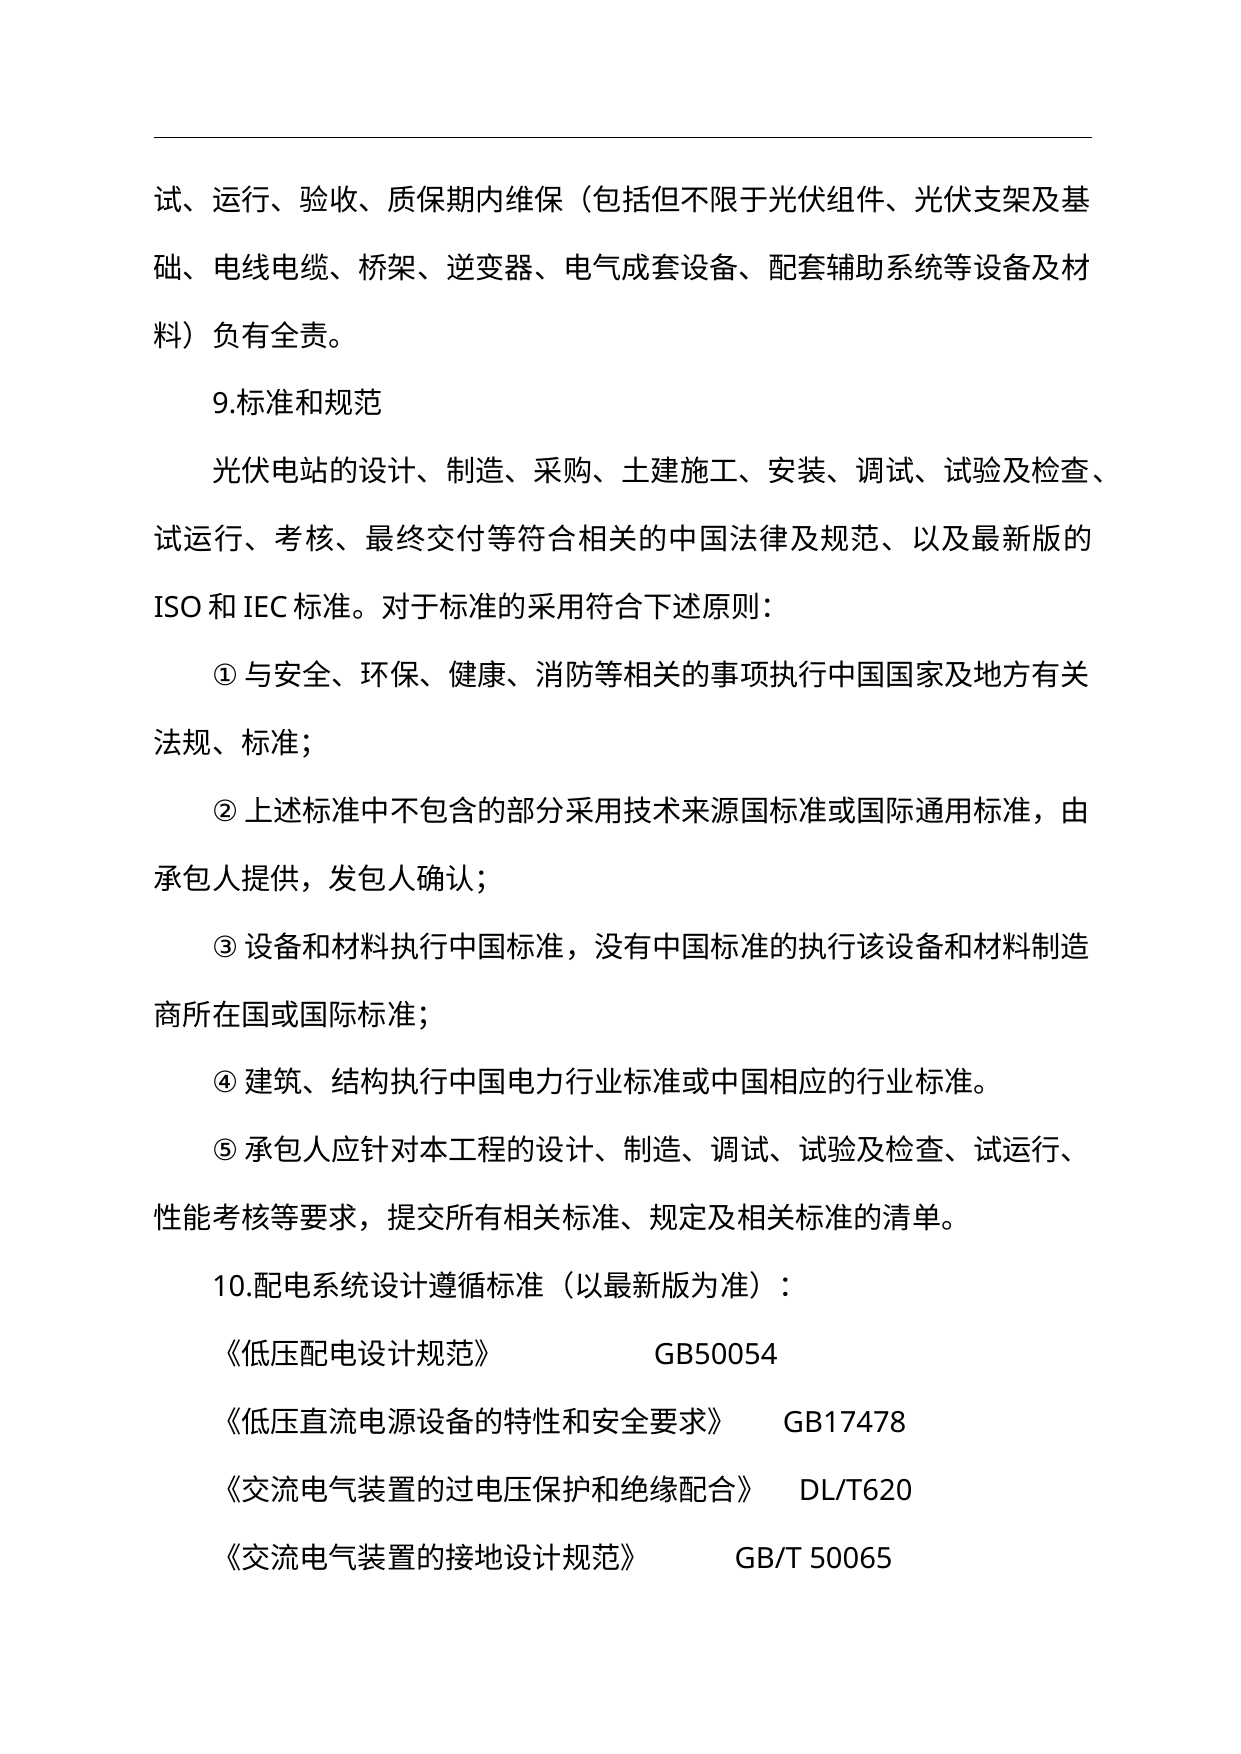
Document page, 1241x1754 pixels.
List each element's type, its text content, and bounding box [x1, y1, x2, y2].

text 9.标准和规范 [153, 367, 1092, 435]
text ③设备和材料执行中国标准，没有中国标准的执行该设备和材料制造商所在国或国际标准； [153, 911, 1092, 1046]
text 《低压直流电源设备的特性和安全要求》 GB17478 [153, 1386, 1092, 1454]
text 《交流电气装置的接地设计规范》 GB/T 50065 [153, 1522, 1092, 1590]
text ①与安全、环保、健康、消防等相关的事项执行中国国家及地方有关法规、标准； [153, 639, 1092, 775]
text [153, 163, 1092, 367]
text ④建筑、结构执行中国电力行业标准或中国相应的行业标准。 [153, 1046, 1092, 1114]
text ⑤承包人应针对本工程的设计、制造、调试、试验及检查、试运行、性能考核等要求，提交所有相关标准、规定及相关标准的清单。 [153, 1114, 1092, 1250]
text ②上述标准中不包含的部分采用技术来源国标准或国际通用标准，由承包人提供，发包人确认； [153, 775, 1092, 911]
text 《交流电气装置的过电压保护和绝缘配合》 DL/T620 [153, 1454, 1092, 1522]
text 《低压配电设计规范》 GB50054 [153, 1318, 1092, 1386]
text 光伏电站的设计、制造、采购、土建施工、安装、调试、试验及检查、试运行、考核、最终交付等符合相关的中国法律及规范、以及最新版的ISO和IEC标准。对于标准的采用符合下述原则： [153, 435, 1092, 639]
text 10.配电系统设计遵循标准（以最新版为准）： [153, 1250, 1092, 1318]
